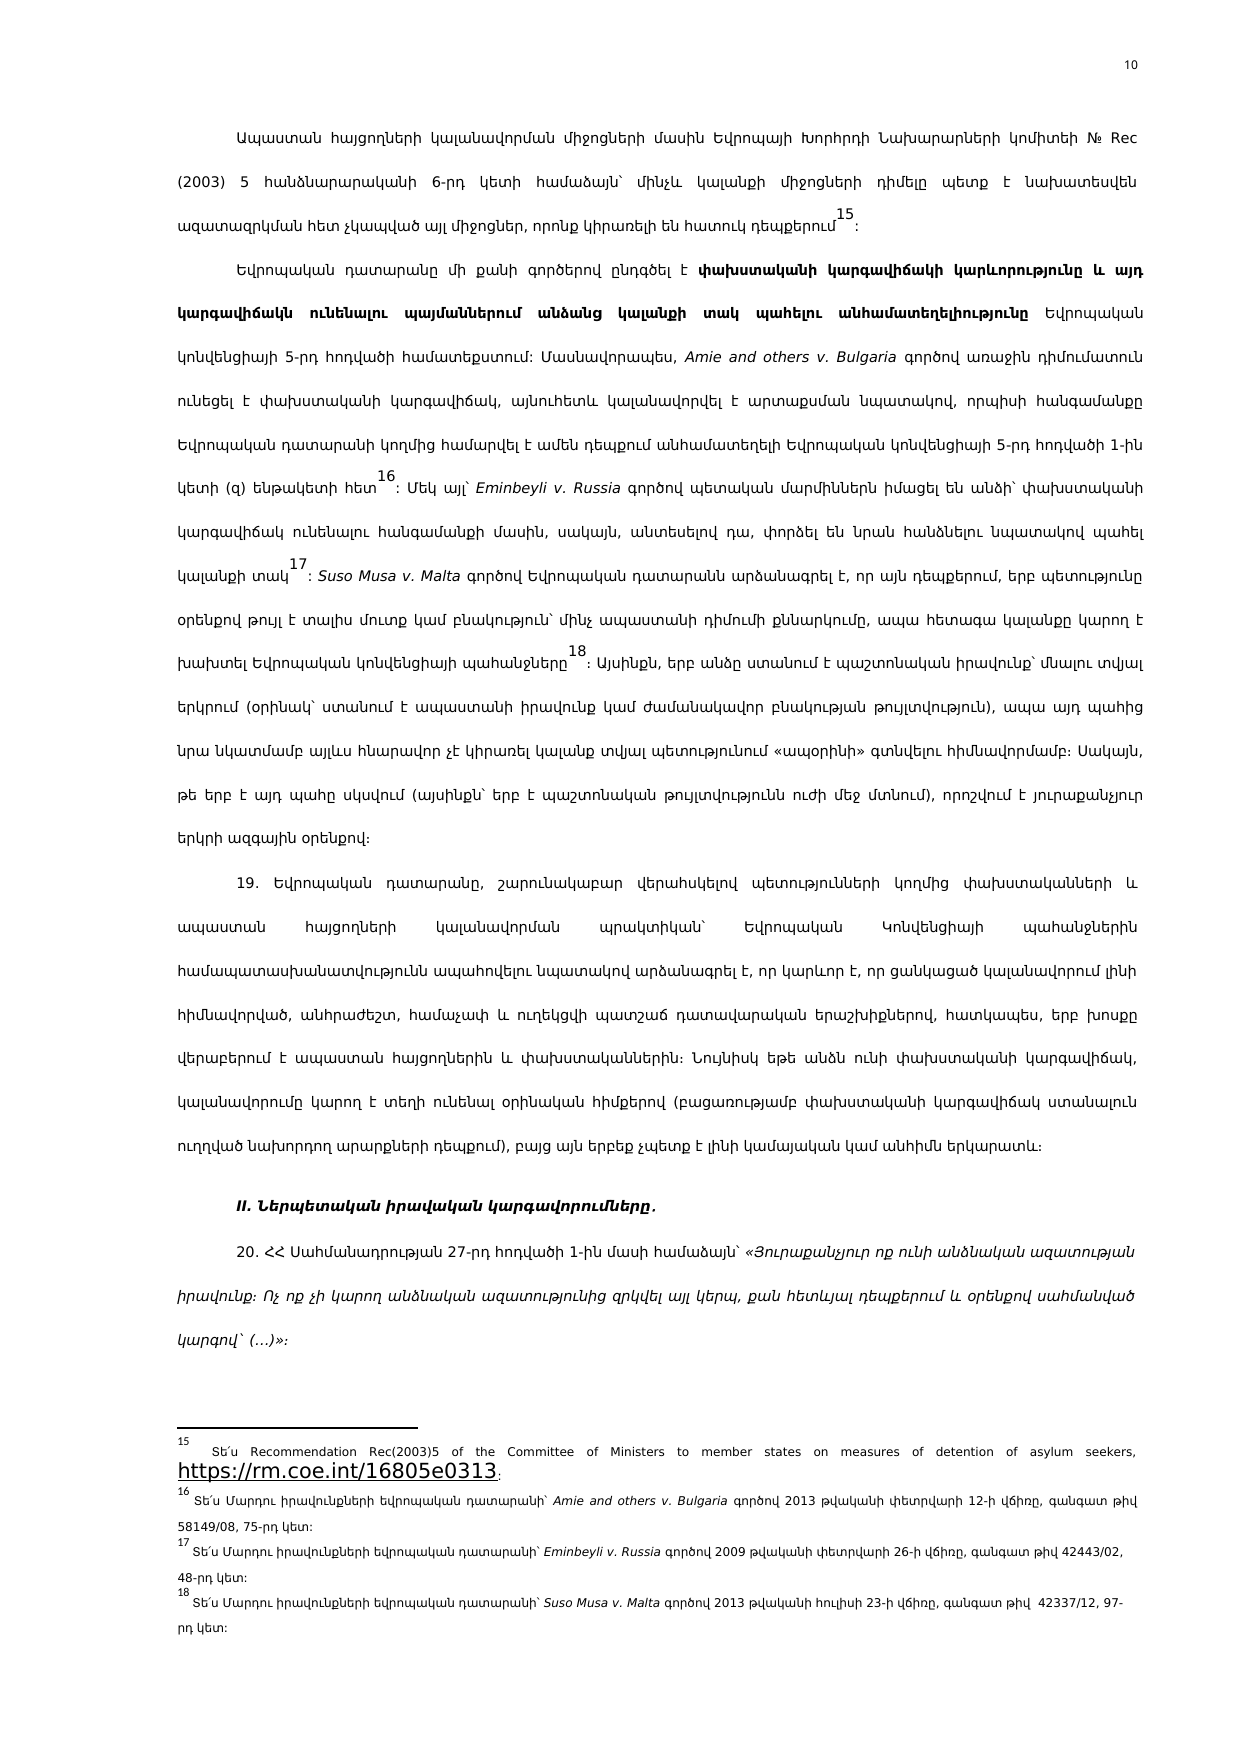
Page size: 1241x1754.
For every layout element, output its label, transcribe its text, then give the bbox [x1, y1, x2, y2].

text II. Ներպետական իրավական կարգավորումները․ [177, 1184, 1138, 1215]
text Ապաստան հայցողների կալանավորման միջոցների մասին Եվրոպայի Խորհրդի Նախարարների կոմիտեի № Rec (2003) 5 հանձնարարականի 6-րդ կետի համաձայն՝ մինչև կալանքի միջոցների դիմելը պետք է նախատեսվեն ազատազրկման հետ չկապված այլ միջոցներ, որոնք կիրառելի են հատուկ դեպքերում: [177, 118, 1138, 235]
text Եվրոպական դատարանը մի քանի գործերով ընդգծել է փախստականի կարգավիճակի կարևորությունը և այդ կարգավիճակն ունենալու պայմաններում անձանց կալանքի տակ պահելու անհամատեղելիությունը Եվրոպական կոնվենցիայի 5-րդ հոդվածի համատեքստում: Մասնավորապես, Amie and others v. Bulgaria գործով առաջին դիմումատուն ունեցել է փախստականի կարգավիճակ, այնուհետև կալանավորվել է արտաքսման նպատակով, որպիսի հանգամանքը Եվրոպական դատարանի կողմից համարվել է ամեն դեպքում անհամատեղելի Եվրոպական կոնվենցիայի 5-րդ հոդվածի 1-ին կետի (զ) ենթակետի հետ: Մեկ այլ՝ Eminbeyli v. Russia գործով պետական մարմիններն իմացել են անձի՝ փախստականի կարգավիճակ ունենալու հանգամանքի մասին, սակայն, անտեսելով դա, փորձել են նրան հանձնելու նպատակով պահել կալանքի տակ: Suso Musa v. Malta գործով Եվրոպական դատարանն արձանագրել է, որ այն դեպքերում, երբ պետությունը օրենքով թույլ է տալիս մուտք կամ բնակություն՝ մինչ ապաստանի դիմումի քննարկումը, ապա հետագա կալանքը կարող է խախտել Եվրոպական կոնվենցիայի պահանջները։ Այսինքն, երբ անձը ստանում է պաշտոնական իրավունք՝ մնալու տվյալ երկրում (օրինակ՝ ստանում է ապաստանի իրավունք կամ ժամանակավոր բնակության թույլտվություն), ապա այդ պահից նրա նկատմամբ այլևս հնարավոր չէ կիրառել կալանք տվյալ պետությունում «ապօրինի» գտնվելու հիմնավորմամբ։ Սակայն, թե երբ է այդ պահը սկսվում (այսինքն՝ երբ է պաշտոնական թույլտվությունն ուժի մեջ մտնում), որոշվում է յուրաքանչյուր երկրի ազգային օրենքով։ [177, 249, 1143, 847]
text 20․ ՀՀ Սահմանադրության 27-րդ հոդվածի 1-ին մասի համաձայն՝ «Յուրաքանչյուր ոք ունի անձնական ազատության իրավունք։ Ոչ ոք չի կարող անձնական ազատությունից զրկվել այլ կերպ, քան հետևյալ դեպքերում և օրենքով սահմանված կարգով` (…)»։ [177, 1230, 1138, 1348]
text 19․ Եվրոպական դատարանը, շարունակաբար վերահսկելով պետությունների կողմից փախստականների և ապաստան հայցողների կալանավորման պրակտիկան՝ Եվրոպական Կոնվենցիայի պահանջներին համապատասխանատվությունն ապահովելու նպատակով արձանագրել է, որ կարևոր է, որ ցանկացած կալանավորում լինի հիմնավորված, անհրաժեշտ, համաչափ և ուղեկցվի պատշաճ դատավարական երաշխիքներով, հատկապես, երբ խոսքը վերաբերում է ապաստան հայցողներին և փախստականներին։ Նույնիսկ եթե անձն ունի փախստականի կարգավիճակ, կալանավորումը կարող է տեղի ունենալ օրինական հիմքերով (բացառությամբ փախստականի կարգավիճակ ստանալուն ուղղված նախորդող արարքների դեպքում), բայց այն երբեք չպետք է լինի կամայական կամ անհիմն երկարատև։ [177, 862, 1138, 1155]
